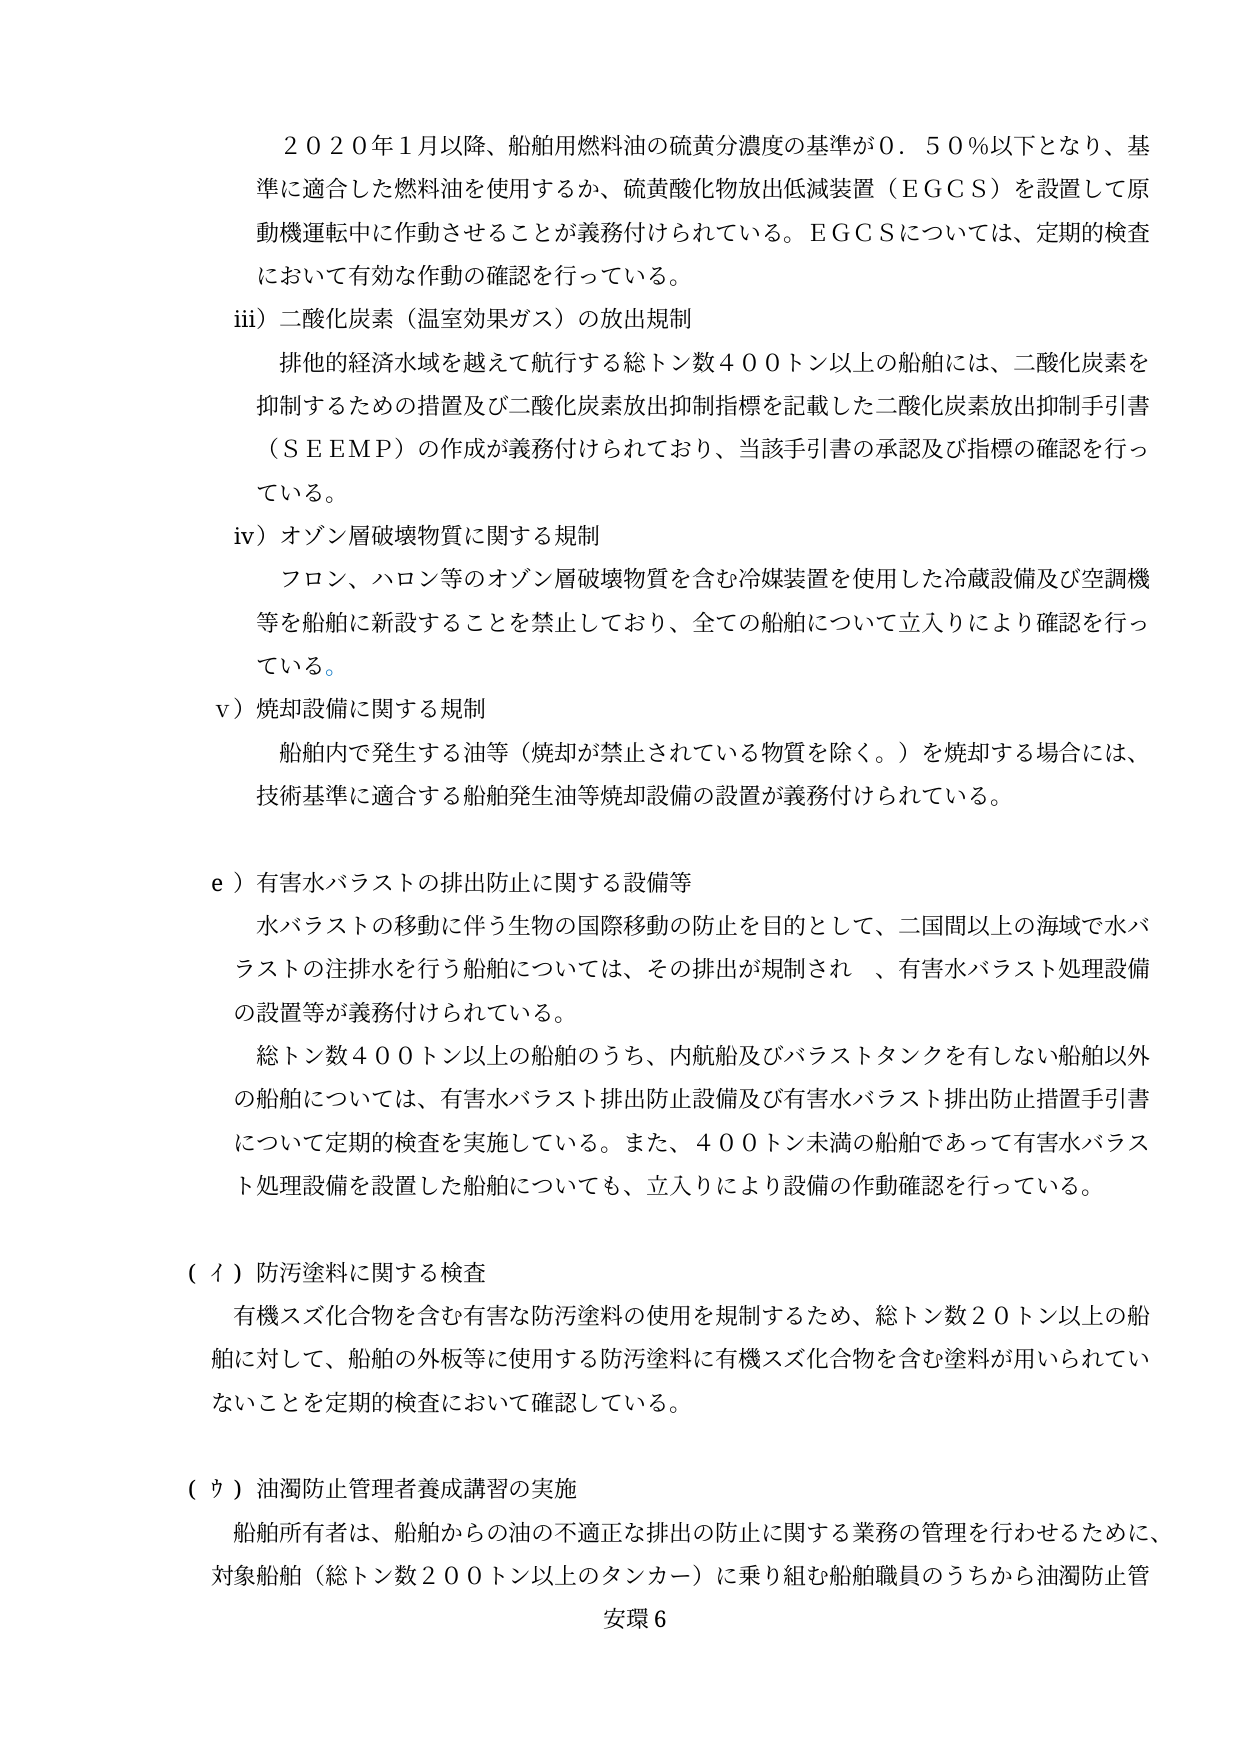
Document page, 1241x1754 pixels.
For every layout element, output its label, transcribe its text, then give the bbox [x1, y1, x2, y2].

text ⅴ）焼却設備に関する規制 [119, 686, 1150, 729]
text (ｳ) 油濁防止管理者養成講習の実施 [119, 1466, 1150, 1509]
text (ｲ) 防汚塗料に関する検査 [119, 1249, 1150, 1293]
text フロン、ハロン等のオゾン層破壊物質を含む冷媒装置を使用した冷蔵設備及び空調機等を船舶に新設することを禁止しており、全ての船舶について立入りにより確認を行っている。 [234, 556, 1150, 686]
text 水バラストの移動に伴う生物の国際移動の防止を目的として、二国間以上の海域で水バラストの注排水を行う船舶については、その排出が規制され、有害水バラスト処理設備の設置等が義務付けられている。 [211, 903, 1150, 1033]
text 有機スズ化合物を含む有害な防汚塗料の使用を規制するため、総トン数２０トン以上の船舶に対して、船舶の外板等に使用する防汚塗料に有機スズ化合物を含む塗料が用いられていないことを定期的検査において確認している。 [188, 1293, 1150, 1423]
text 排他的経済水域を越えて航行する総トン数４００トン以上の船舶には、二酸化炭素を抑制するための措置及び二酸化炭素放出抑制指標を記載した二酸化炭素放出抑制手引書 （ＳＥＥＭＰ）の作成が義務付けられており、当該手引書の承認及び指標の確認を行っている。 [234, 339, 1150, 513]
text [188, 1509, 1150, 1596]
text ２０２０年１月以降、船舶用燃料油の硫黄分濃度の基準が０．５０％以下となり、基準に適合した燃料油を使用するか、硫黄酸化物放出低減装置（ＥＧＣＳ）を設置して原動機運転中に作動させることが義務付けられている。ＥＧＣＳについては、定期的検査において有効な作動の確認を行っている。 [234, 123, 1150, 296]
text 船舶内で発生する油等（焼却が禁止されている物質を除く。）を焼却する場合には、技術基準に適合する船舶発生油等焼却設備の設置が義務付けられている。 [234, 729, 1150, 816]
text ⅳ）オゾン層破壊物質に関する規制 [119, 513, 1150, 556]
text 総トン数４００トン以上の船舶のうち、内航船及びバラストタンクを有しない船舶以外の船舶については、有害水バラスト排出防止設備及び有害水バラスト排出防止措置手引書について定期的検査を実施している。また、４００トン未満の船舶であって有害水バラスト処理設備を設置した船舶についても、立入りにより設備の作動確認を行っている。 [211, 1033, 1150, 1206]
text e）有害水バラストの排出防止に関する設備等 [119, 859, 1150, 903]
text ⅲ）二酸化炭素（温室効果ガス）の放出規制 [119, 296, 1150, 339]
